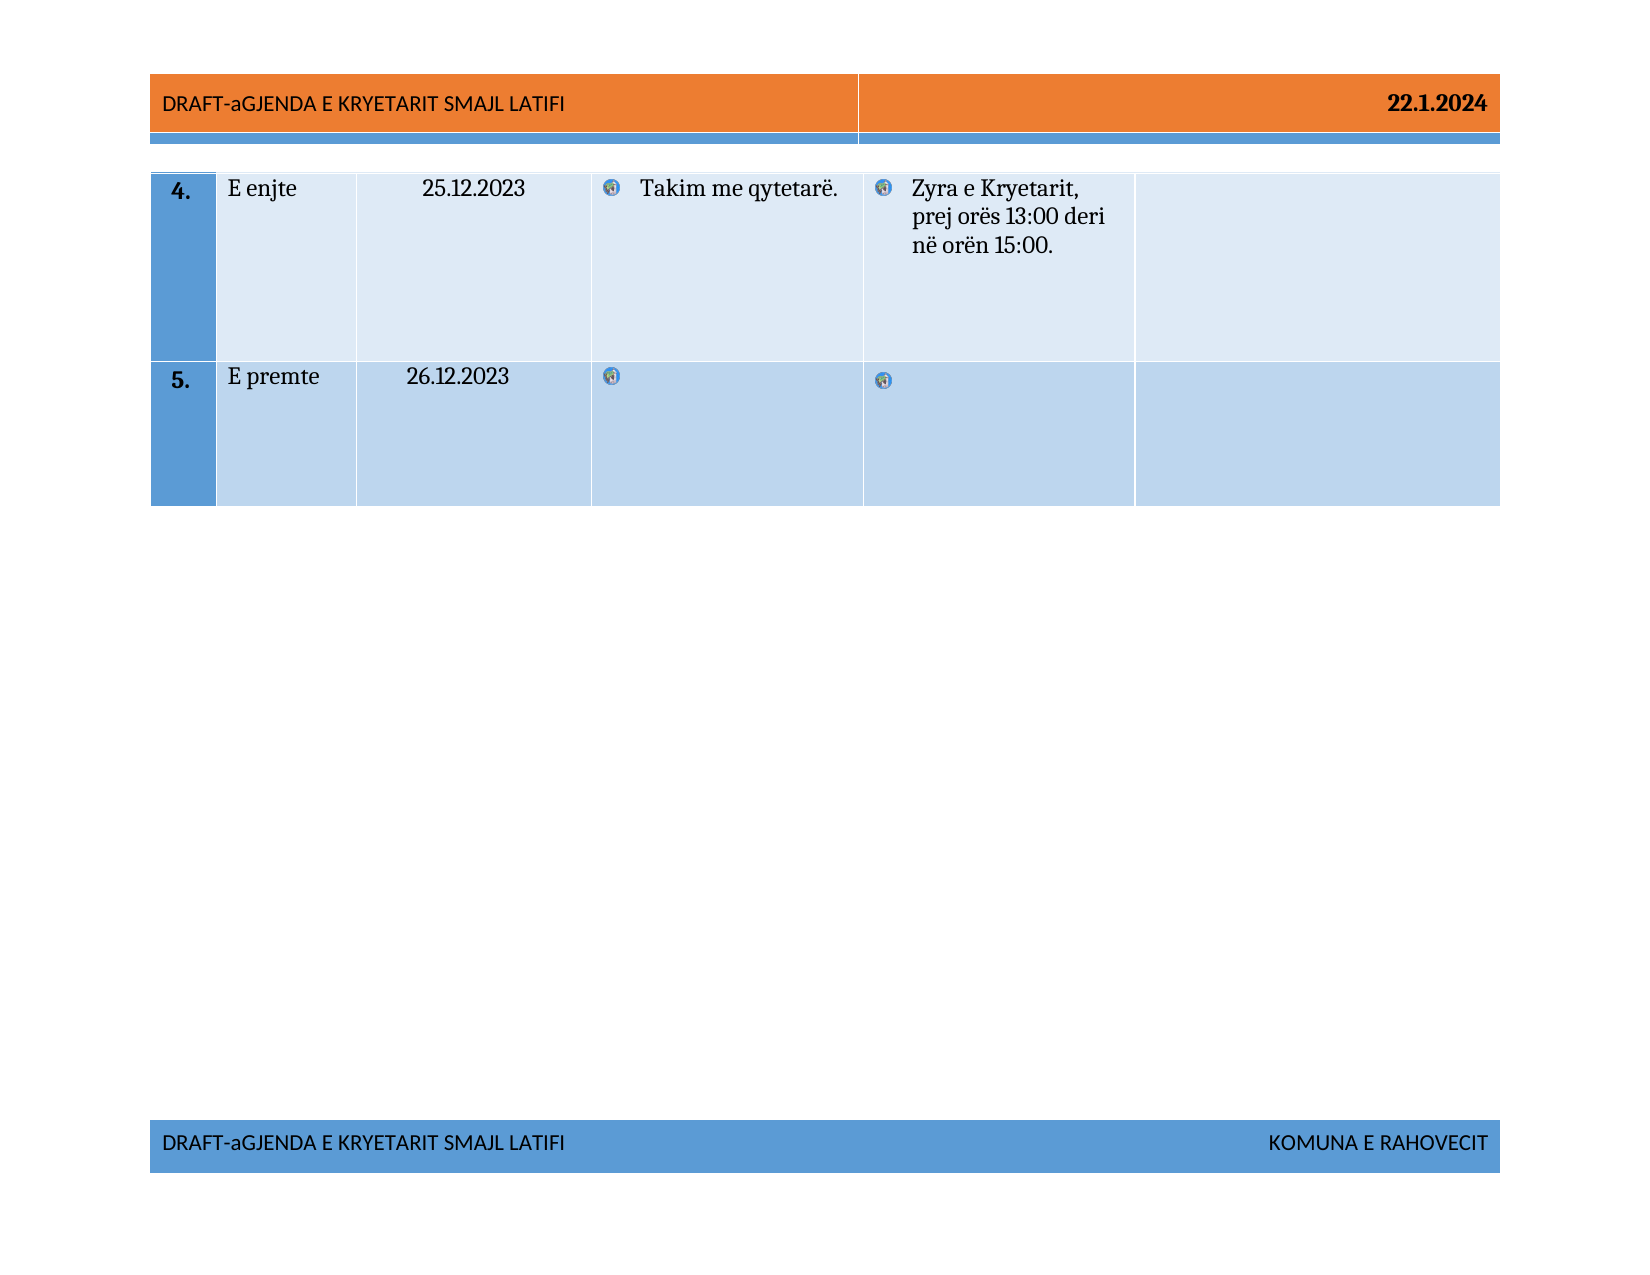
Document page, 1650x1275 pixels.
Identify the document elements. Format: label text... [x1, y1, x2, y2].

table_cell Zyra e Kryetarit, prej orës 13:00 deri në orën 15:00. [864, 174, 1134, 361]
table_cell [592, 362, 863, 506]
table_cell 25.12.2023 [357, 174, 591, 361]
table_cell E enjte [217, 174, 356, 361]
table_cell [1136, 174, 1500, 361]
table_cell [151, 174, 216, 361]
picture [875, 372, 892, 389]
picture [603, 367, 620, 385]
table_cell [864, 362, 1134, 506]
table_cell Takim me qytetarë. [592, 174, 863, 361]
table_cell 26.12.2023 [357, 362, 591, 506]
table_cell E premte [217, 362, 356, 506]
table_cell [151, 362, 216, 506]
picture [603, 179, 620, 196]
picture [875, 179, 892, 196]
table_cell [1136, 362, 1500, 506]
